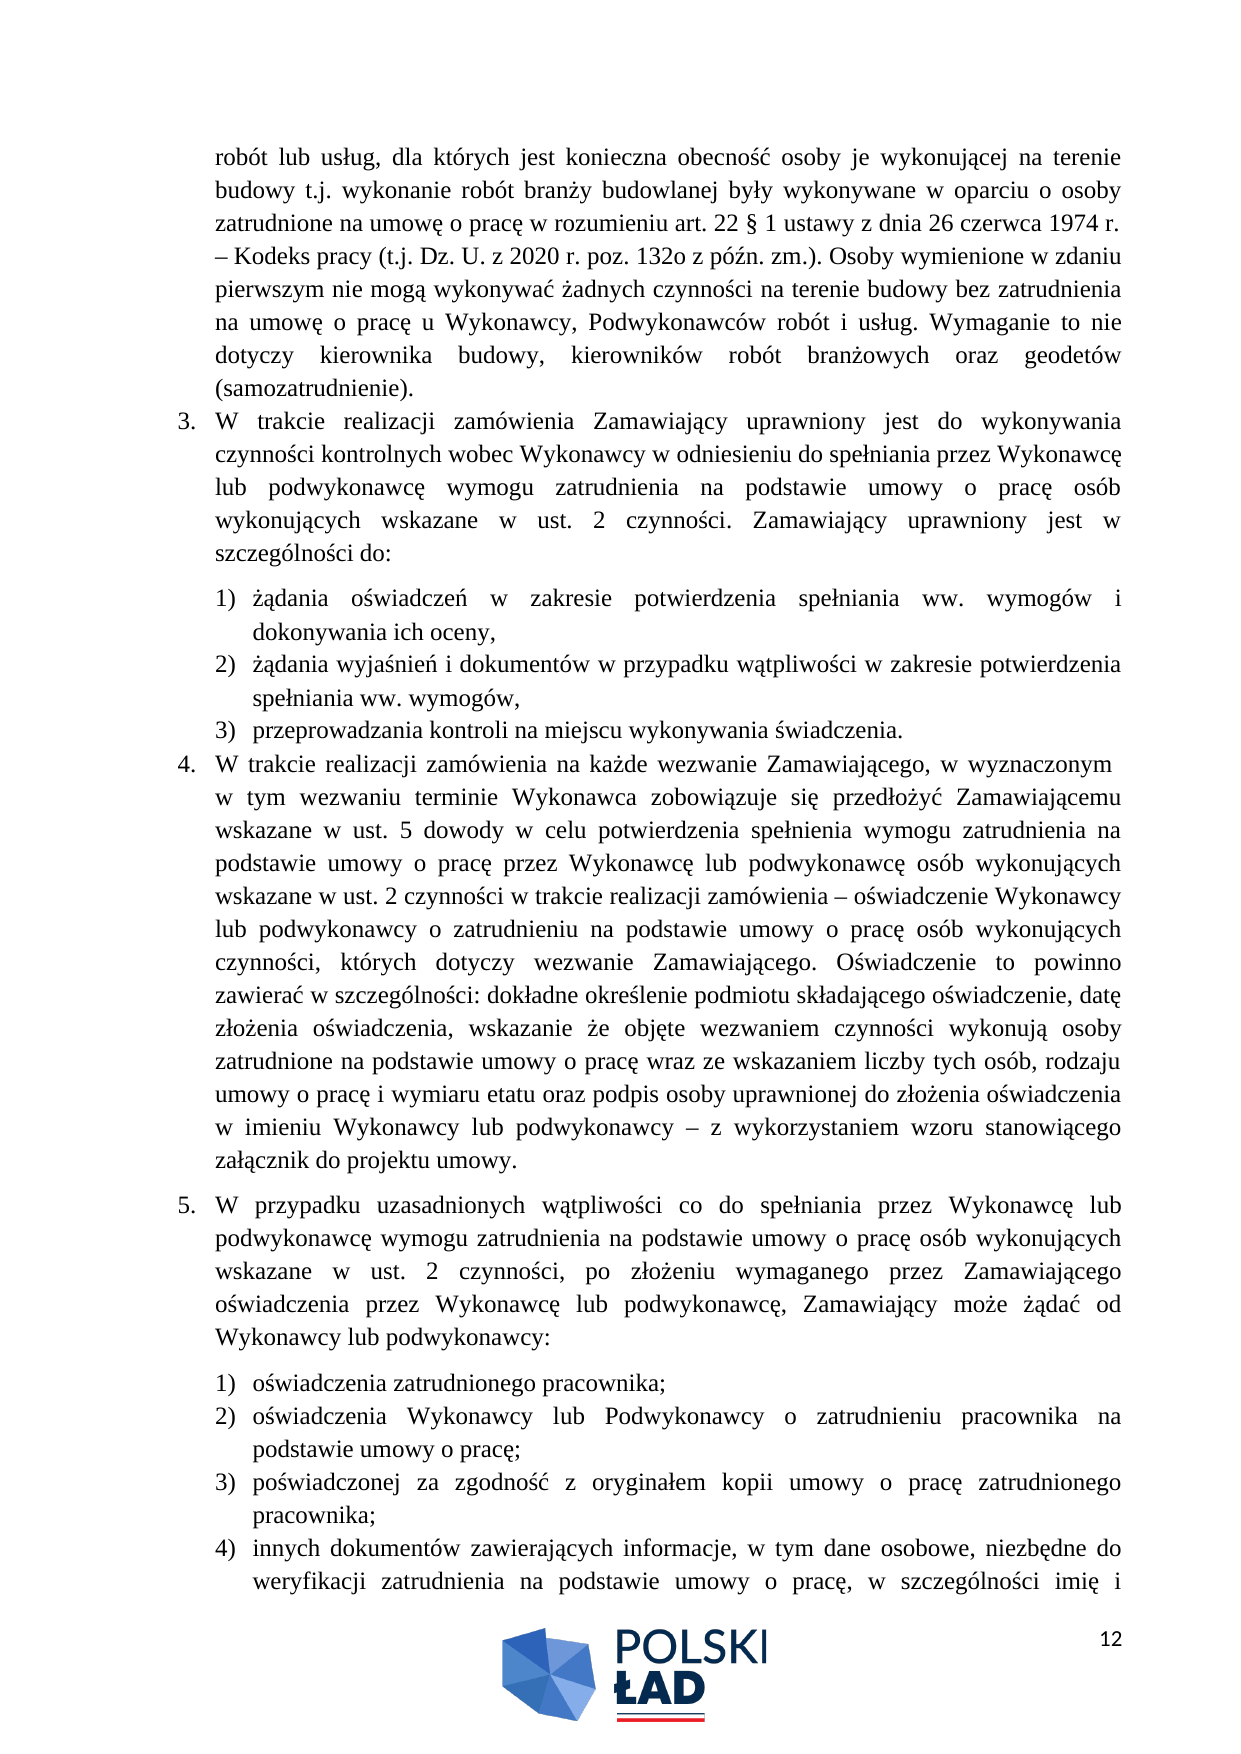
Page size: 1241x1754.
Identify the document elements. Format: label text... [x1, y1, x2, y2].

list W trakcie realizacji zamówienia Zamawiający uprawniony jest do wykonywania czynności kontrolnych wobec Wykonawcy w odniesieniu do spełniania przez Wykonawcę lub podwykonawcę wymogu zatrudnienia na podstawie umowy o pracę osób wykonujących wskazane w ust. 2 czynności. Zamawiający uprawniony jest w szczególności do: [177, 406, 1122, 567]
picture [502, 1628, 767, 1722]
list oświadczenia zatrudnionego pracownika; [215, 1368, 1122, 1397]
list żądania wyjaśnień i dokumentów w przypadku wątpliwości w zakresie potwierdzenia spełniania ww. wymogów, [215, 649, 1122, 711]
list przeprowadzania kontroli na miejscu wykonywania świadczenia. [215, 716, 1122, 744]
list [215, 1533, 1122, 1595]
list poświadczonej za zgodność z oryginałem kopii umowy o pracę zatrudnionego pracownika; [215, 1467, 1122, 1529]
list W trakcie realizacji zamówienia na każde wezwanie Zamawiającego, w wyznaczonym w tym wezwaniu terminie Wykonawca zobowiązuje się przedłożyć Zamawiającemu wskazane w ust. 5 dowody w celu potwierdzenia spełnienia wymogu zatrudnienia na podstawie umowy o pracę przez Wykonawcę lub podwykonawcę osób wykonujących wskazane w ust. 2 czynności w trakcie realizacji zamówienia – oświadczenie Wykonawcy lub podwykonawcy o zatrudnieniu na podstawie umowy o pracę osób wykonujących czynności, których dotyczy wezwanie Zamawiającego. Oświadczenie to powinno zawierać w szczególności: dokładne określenie podmiotu składającego oświadczenie, datę złożenia oświadczenia, wskazanie że objęte wezwaniem czynności wykonują osoby zatrudnione na podstawie umowy o pracę wraz ze wskazaniem liczby tych osób, rodzaju umowy o pracę i wymiaru etatu oraz podpis osoby uprawnionej do złożenia oświadczenia w imieniu Wykonawcy lub podwykonawcy – z wykorzystaniem wzoru stanowiącego załącznik do projektu umowy. [177, 749, 1122, 1174]
list oświadczenia Wykonawcy lub Podwykonawcy o zatrudnieniu pracownika na podstawie umowy o pracę; [215, 1401, 1122, 1463]
list W przypadku uzasadnionych wątpliwości co do spełniania przez Wykonawcę lub podwykonawcę wymogu zatrudnienia na podstawie umowy o pracę osób wykonujących wskazane w ust. 2 czynności, po złożeniu wymaganego przez Zamawiającego oświadczenia przez Wykonawcę lub podwykonawcę, Zamawiający może żądać od Wykonawcy lub podwykonawcy: [177, 1190, 1122, 1351]
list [177, 142, 1122, 402]
list żądania oświadczeń w zakresie potwierdzenia spełniania ww. wymogów i dokonywania ich oceny, [215, 583, 1122, 645]
